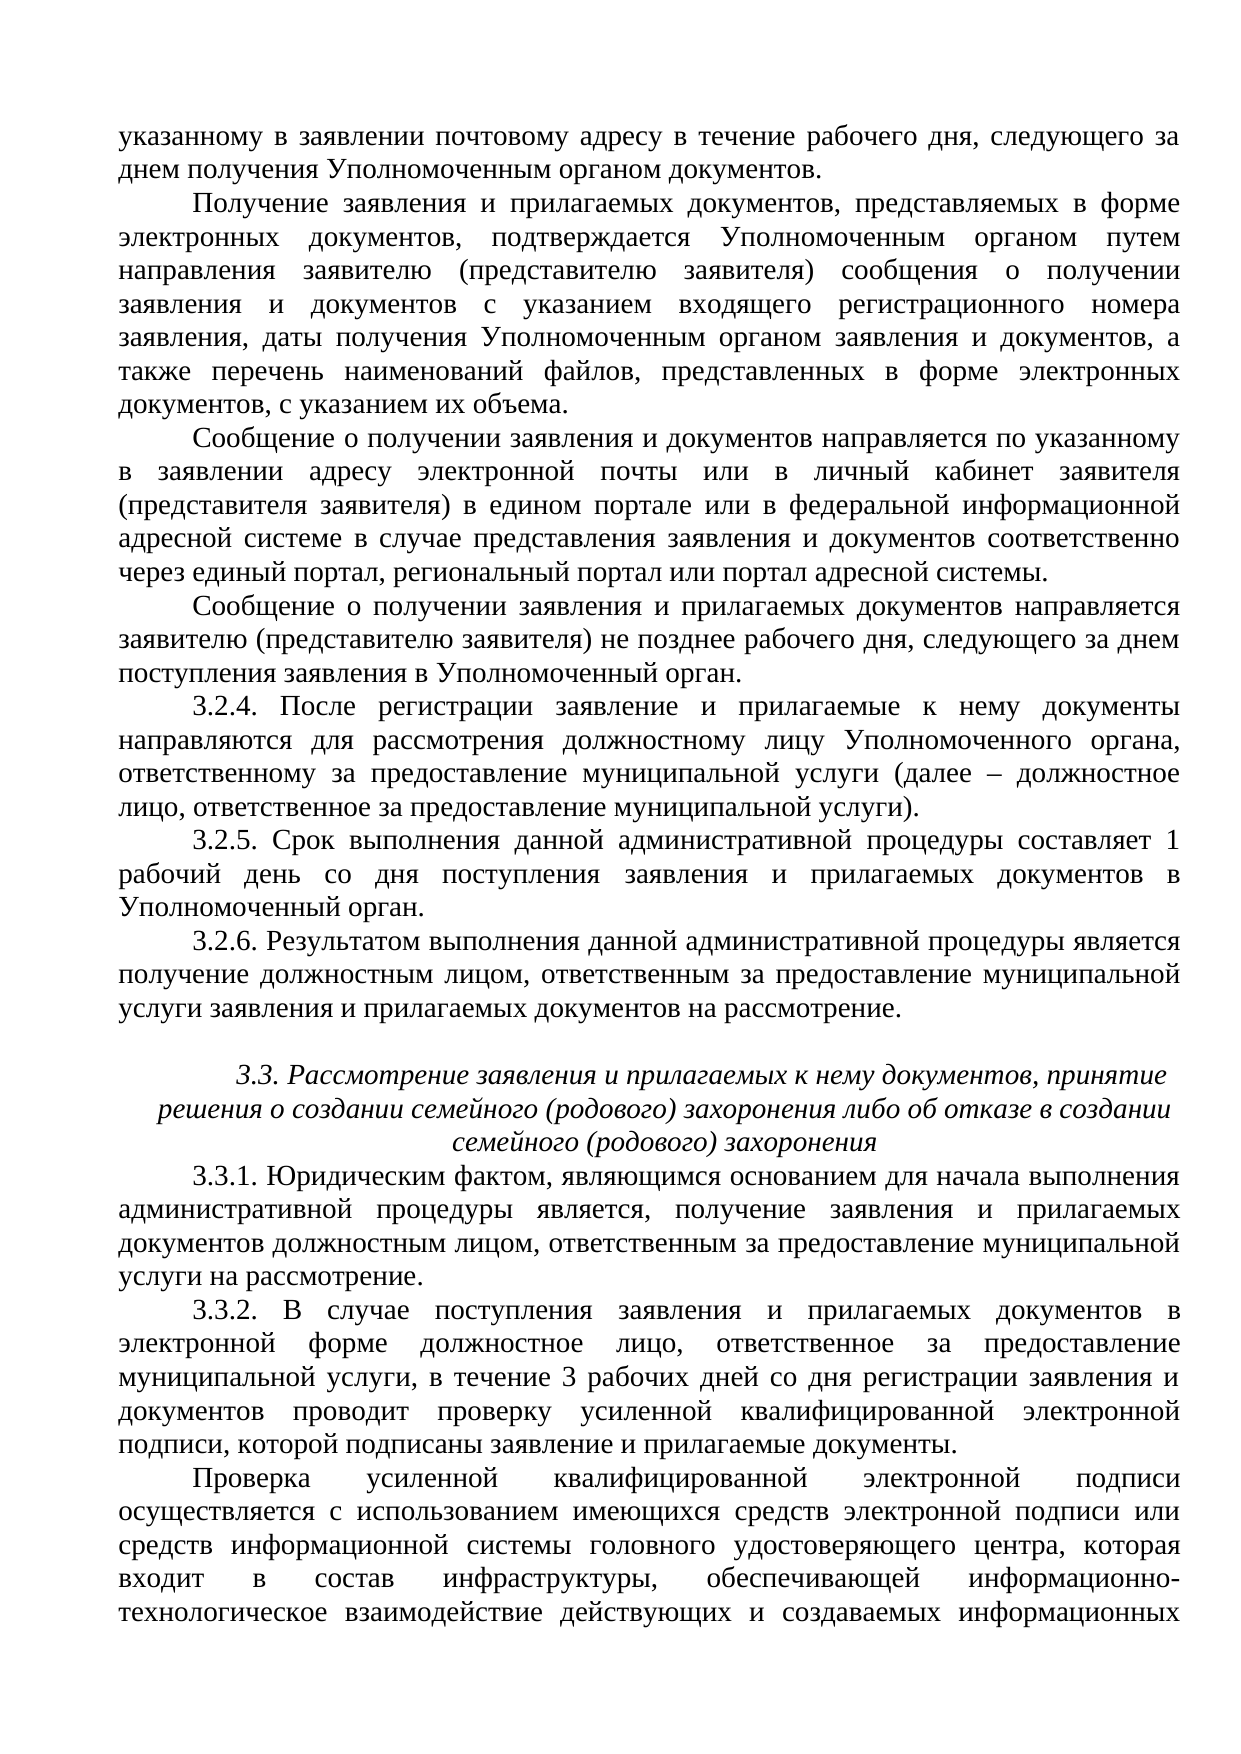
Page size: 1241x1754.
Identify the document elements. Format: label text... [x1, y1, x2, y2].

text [118, 118, 1181, 185]
text 3.3.1. Юридическим фактом, являющимся основанием для начала выполнения административной процедуры является, получение заявления и прилагаемых документов должностным лицом, ответственным за предоставление муниципальной услуги на рассмотрение. [118, 1158, 1181, 1292]
text Получение заявления и прилагаемых документов, представляемых в форме электронных документов, подтверждается Уполномоченным органом путем направления заявителю (представителю заявителя) сообщения о получении заявления и документов с указанием входящего регистрационного номера заявления, даты получения Уполномоченным органом заявления и документов, а также перечень наименований файлов, представленных в форме электронных документов, с указанием их объема. [118, 185, 1181, 420]
text Сообщение о получении заявления и документов направляется по указанному в заявлении адресу электронной почты или в личный кабинет заявителя (представителя заявителя) в едином портале или в федеральной информационной адресной системе в случае представления заявления и документов соответственно через единый портал, региональный портал или портал адресной системы. [118, 420, 1181, 588]
text 3.3.2. В случае поступления заявления и прилагаемых документов в электронной форме должностное лицо, ответственное за предоставление муниципальной услуги, в течение 3 рабочих дней со дня регистрации заявления и документов проводит проверку усиленной квалифицированной электронной подписи, которой подписаны заявление и прилагаемые документы. [118, 1292, 1181, 1460]
text 3.2.4. После регистрации заявление и прилагаемые к нему документы направляются для рассмотрения должностному лицу Уполномоченного органа, ответственному за предоставление муниципальной услуги (далее – должностное лицо, ответственное за предоставление муниципальной услуги). [118, 688, 1181, 822]
text 3.2.6. Результатом выполнения данной административной процедуры является получение должностным лицом, ответственным за предоставление муниципальной услуги заявления и прилагаемых документов на рассмотрение. [118, 923, 1181, 1024]
text Сообщение о получении заявления и прилагаемых документов направляется заявителю (представителю заявителя) не позднее рабочего дня, следующего за днем поступления заявления в Уполномоченный орган. [118, 588, 1181, 688]
text 3.2.5. Срок выполнения данной административной процедуры составляет 1 рабочий день со дня поступления заявления и прилагаемых документов в Уполномоченный орган. [118, 822, 1181, 923]
text 3.3. Рассмотрение заявления и прилагаемых к нему документов, принятие решения о создании семейного (родового) захоронения либо об отказе в создании семейного (родового) захоронения [118, 1057, 1211, 1158]
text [118, 1460, 1181, 1627]
